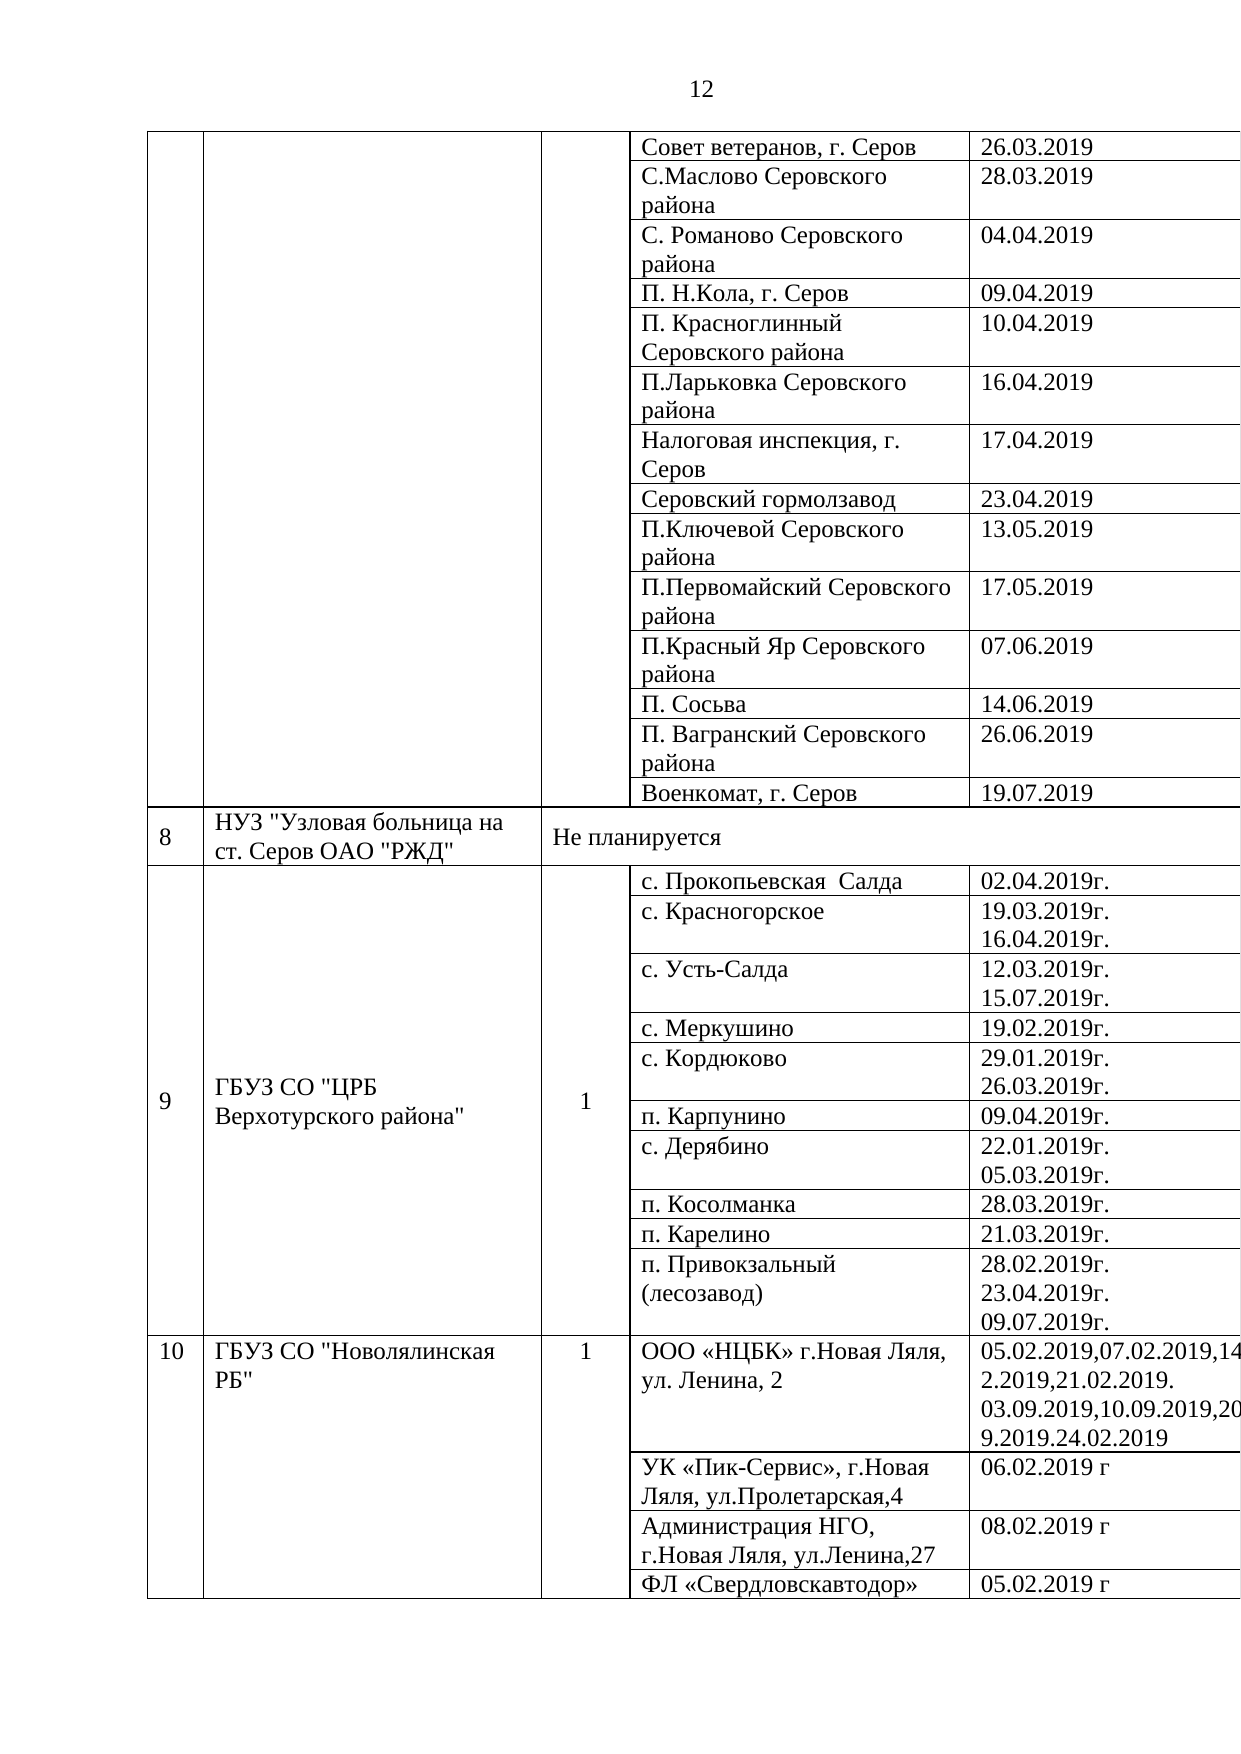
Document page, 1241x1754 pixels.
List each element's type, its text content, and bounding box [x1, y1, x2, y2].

table_cell с. Меркушино [631, 1013, 969, 1042]
table_cell 13.05.2019 [970, 514, 1240, 571]
table_cell ООО «НЦБК» г.Новая Ляля, ул. Ленина, 2 [631, 1336, 969, 1451]
table_cell 16.04.2019 [970, 367, 1240, 424]
table_cell 28.03.2019 [970, 161, 1240, 219]
table_cell 23.04.2019 [970, 484, 1240, 513]
table_cell С.Маслово Серовского района [631, 161, 969, 219]
table_cell 10 [148, 1336, 203, 1598]
table_cell П.Первомайский Серовского района [631, 572, 969, 630]
table_cell НУЗ "Узловая больница на ст. Серов ОАО "РЖД" [204, 808, 541, 865]
table_cell 09.04.2019г. [970, 1101, 1240, 1130]
table_cell 10.04.2019 [970, 308, 1240, 366]
table_cell П. Красноглинный Серовского района [631, 308, 969, 366]
table_cell 17.04.2019 [970, 425, 1240, 483]
table_cell п. Косолманка [631, 1190, 969, 1218]
table_cell 02.04.2019г. [970, 866, 1240, 895]
table_cell 12.03.2019г. 15.07.2019г. [970, 954, 1240, 1012]
table_cell 06.02.2019 г [970, 1453, 1240, 1510]
table_cell 8 [148, 808, 203, 865]
table_cell 05.02.2019 г [970, 1570, 1240, 1598]
table_cell ГБУЗ СО "ЦРБ Верхотурского района" [204, 866, 541, 1335]
table_cell ГБУЗ СО "Новолялинская РБ" [204, 1336, 541, 1598]
table_cell 09.04.2019 [970, 279, 1240, 307]
table_cell 08.02.2019 г [970, 1511, 1240, 1568]
table_cell с. Прокопьевская Салда [631, 866, 969, 895]
table_cell П.Красный Яр Серовского района [631, 631, 969, 688]
table_cell П.Ключевой Серовского района [631, 514, 969, 571]
table_cell Серовский гормолзавод [631, 484, 969, 513]
table_cell П. Н.Кола, г. Серов [631, 279, 969, 307]
table_cell 19.07.2019 [970, 778, 1240, 806]
table_cell 05.02.2019,07.02.2019,14.02.2019,21.02.2019. 03.09.2019,10.09.2019,20.09.2019.24.02.2019 [970, 1336, 1240, 1451]
table_cell П. Вагранский Серовского района [631, 719, 969, 777]
table_cell УК «Пик-Сервис», г.Новая Ляля, ул.Пролетарская,4 [631, 1453, 969, 1510]
table_cell 14.06.2019 [970, 689, 1240, 718]
table_cell 19.02.2019г. [970, 1013, 1240, 1042]
table_cell 17.05.2019 [970, 572, 1240, 630]
table_cell 1 [542, 1336, 629, 1598]
table_cell 26.03.2019 [970, 132, 1240, 160]
table_cell Совет ветеранов, г. Серов [631, 132, 969, 160]
table_cell 22.01.2019г. 05.03.2019г. [970, 1131, 1240, 1188]
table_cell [631, 1570, 969, 1598]
table_cell 28.03.2019г. [970, 1190, 1240, 1218]
table_cell П. Сосьва [631, 689, 969, 718]
table_cell 04.04.2019 [970, 220, 1240, 277]
table_cell 19.03.2019г. 16.04.2019г. [970, 896, 1240, 953]
table_cell Военкомат, г. Серов [631, 778, 969, 806]
table_cell с. Дерябино [631, 1131, 969, 1188]
table_cell 26.06.2019 [970, 719, 1240, 777]
table_cell п. Привокзальный (лесозавод) [631, 1249, 969, 1335]
table_cell п. Карелино [631, 1219, 969, 1248]
table_cell 21.03.2019г. [970, 1219, 1240, 1248]
table_cell Не планируется [542, 808, 1240, 865]
table_cell 07.06.2019 [970, 631, 1240, 688]
table_cell с. Кордюково [631, 1043, 969, 1100]
table_cell 1 [542, 866, 629, 1335]
table_cell с. Усть-Салда [631, 954, 969, 1012]
table_cell Налоговая инспекция, г. Серов [631, 425, 969, 483]
table_cell Администрация НГО, г.Новая Ляля, ул.Ленина,27 [631, 1511, 969, 1568]
table_cell П.Ларьковка Серовского района [631, 367, 969, 424]
table_cell 9 [148, 866, 203, 1335]
table_cell 29.01.2019г. 26.03.2019г. [970, 1043, 1240, 1100]
table_cell 28.02.2019г. 23.04.2019г. 09.07.2019г. [970, 1249, 1240, 1335]
table_cell С. Романово Серовского района [631, 220, 969, 277]
table_cell с. Красногорское [631, 896, 969, 953]
table_cell п. Карпунино [631, 1101, 969, 1130]
